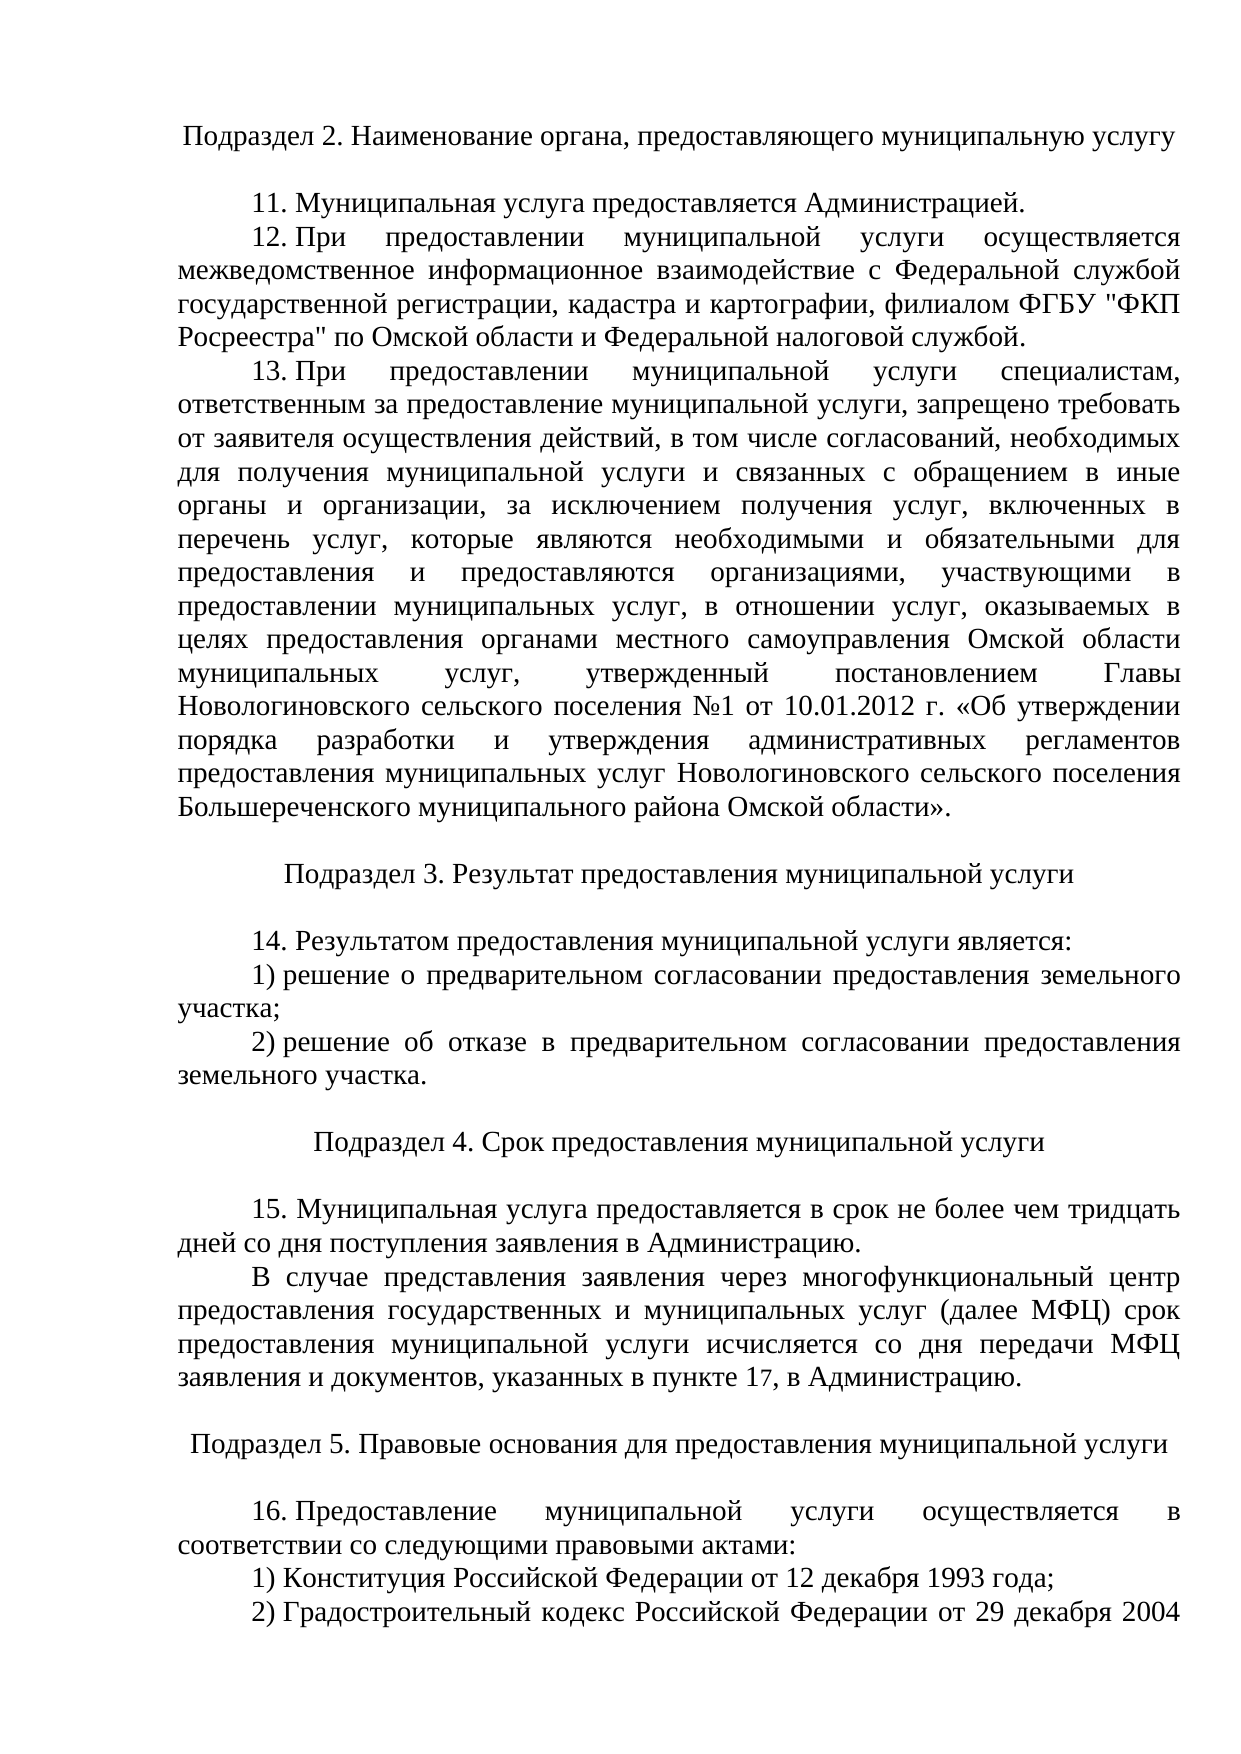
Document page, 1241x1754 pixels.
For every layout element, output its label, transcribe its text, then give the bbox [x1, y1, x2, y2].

text 11. Муниципальная услуга предоставляется Администрацией. [177, 185, 1181, 219]
text В случае представления заявления через многофункциональный центр предоставления государственных и муниципальных услуг (далее МФЦ) срок предоставления муниципальной услуги исчисляется со дня передачи МФЦ заявления и документов, указанных в пункте 17, в Администрацию. [177, 1259, 1181, 1393]
text 1) решение о предварительном согласовании предоставления земельного участка; [177, 957, 1181, 1024]
text Подраздел 5. Правовые основания для предоставления муниципальной услуги [177, 1426, 1181, 1460]
text Подраздел 3. Результат предоставления муниципальной услуги [177, 856, 1181, 890]
text Подраздел 2. Наименование органа, предоставляющего муниципальную услугу [177, 118, 1181, 152]
text Подраздел 4. Срок предоставления муниципальной услуги [177, 1124, 1181, 1158]
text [177, 1594, 1181, 1628]
text 2) решение об отказе в предварительном согласовании предоставления земельного участка. [177, 1024, 1181, 1091]
text 13. При предоставлении муниципальной услуги специалистам, ответственным за предоставление муниципальной услуги, запрещено требовать от заявителя осуществления действий, в том числе согласований, необходимых для получения муниципальной услуги и связанных с обращением в иные органы и организации, за исключением получения услуг, включенных в перечень услуг, которые являются необходимыми и обязательными для предоставления и предоставляются организациями, участвующими в предоставлении муниципальных услуг, в отношении услуг, оказываемых в целях предоставления органами местного самоуправления Омской области муниципальных услуг, утвержденный постановлением Главы Новологиновского сельского поселения №1 от 10.01.2012 г. «Об утверждении порядка разработки и утверждения административных регламентов предоставления муниципальных услуг Новологиновского сельского поселения Большереченского муниципального района Омской области». [177, 353, 1181, 823]
text 15. Муниципальная услуга предоставляется в срок не более чем тридцать дней со дня поступления заявления в Администрацию. [177, 1192, 1181, 1259]
text 1) Конституция Российской Федерации от 12 декабря 1993 года; [177, 1561, 1181, 1594]
text 12. При предоставлении муниципальной услуги осуществляется межведомственное информационное взаимодействие с Федеральной службой государственной регистрации, кадастра и картографии, филиалом ФГБУ "ФКП Росреестра" по Омской области и Федеральной налоговой службой. [177, 219, 1181, 353]
text 16. Предоставление муниципальной услуги осуществляется в соответствии со следующими правовыми актами: [177, 1493, 1181, 1561]
text 14. Результатом предоставления муниципальной услуги является: [177, 923, 1181, 957]
